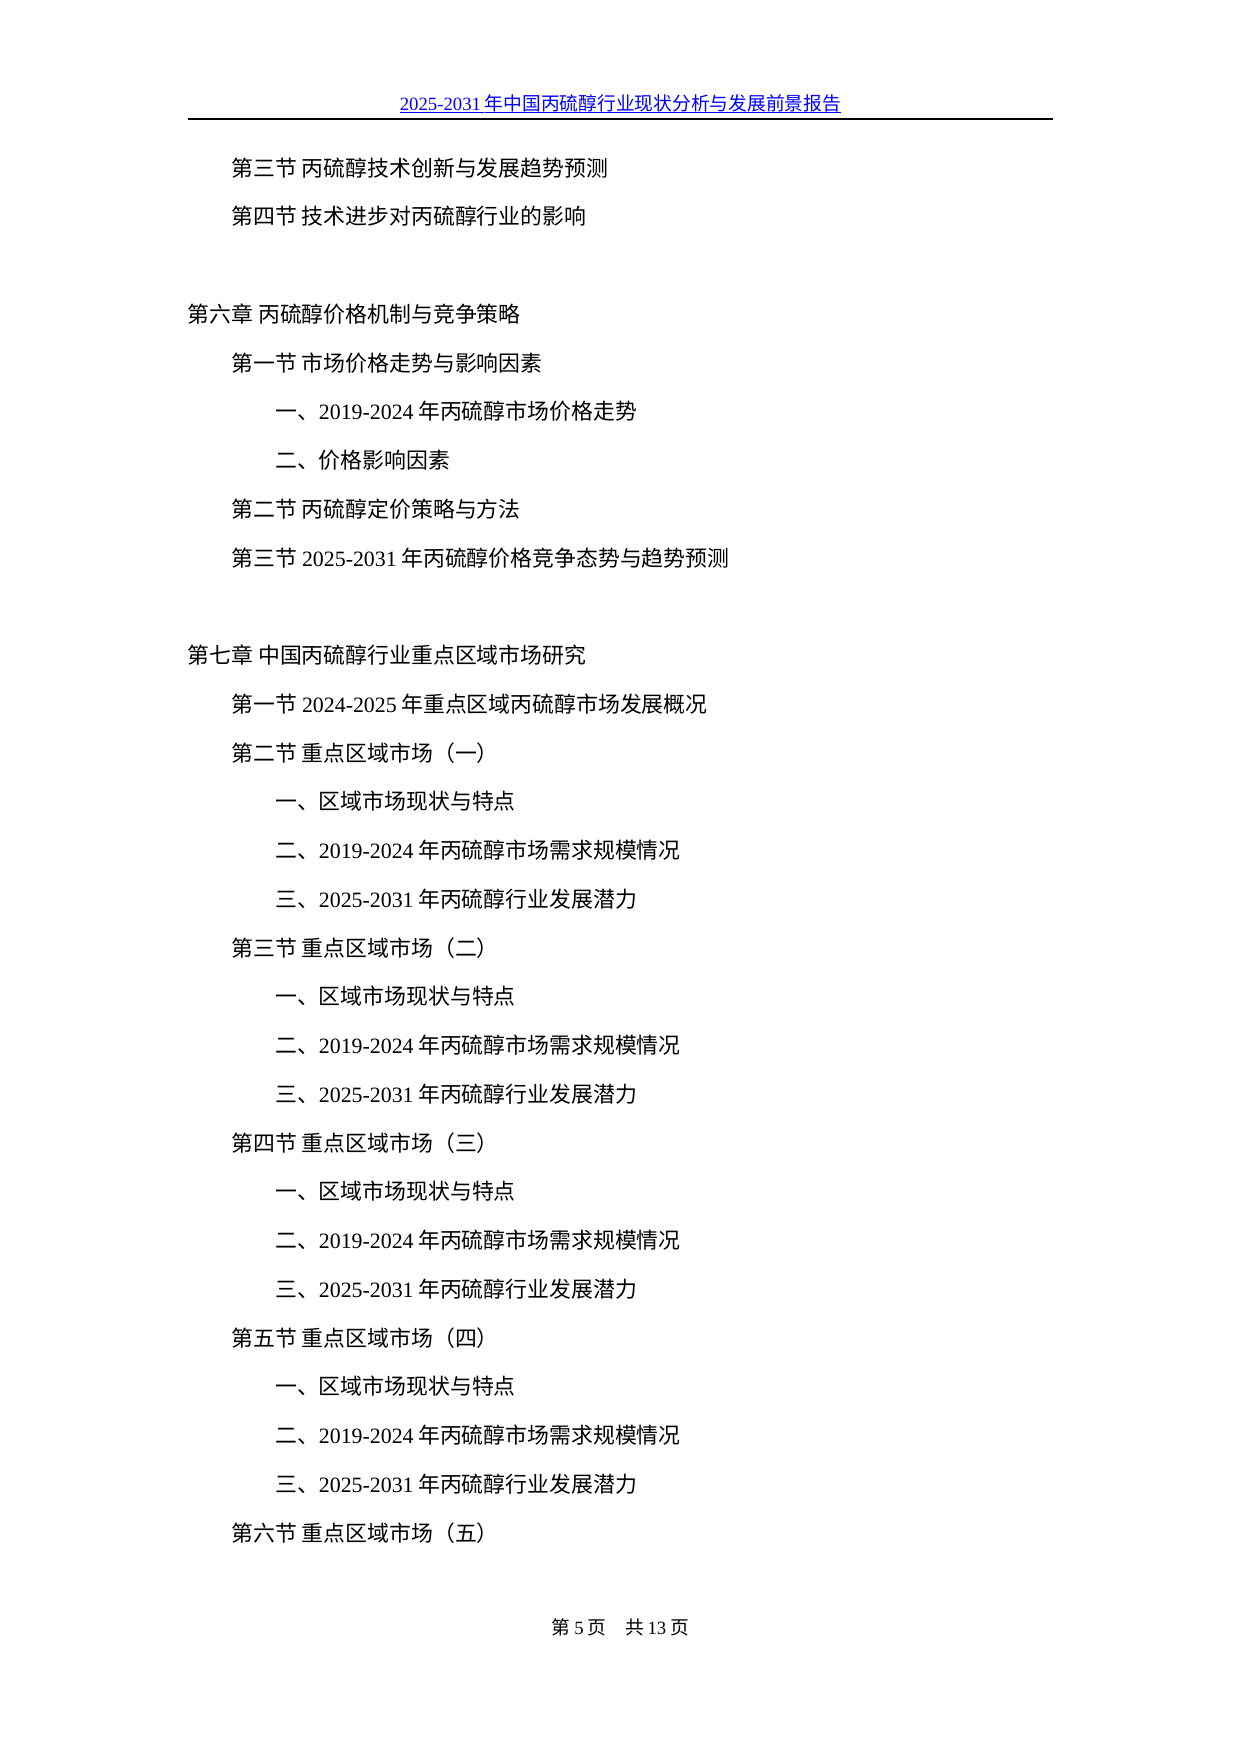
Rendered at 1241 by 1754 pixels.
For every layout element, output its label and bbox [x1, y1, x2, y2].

text [187, 150, 1053, 1548]
